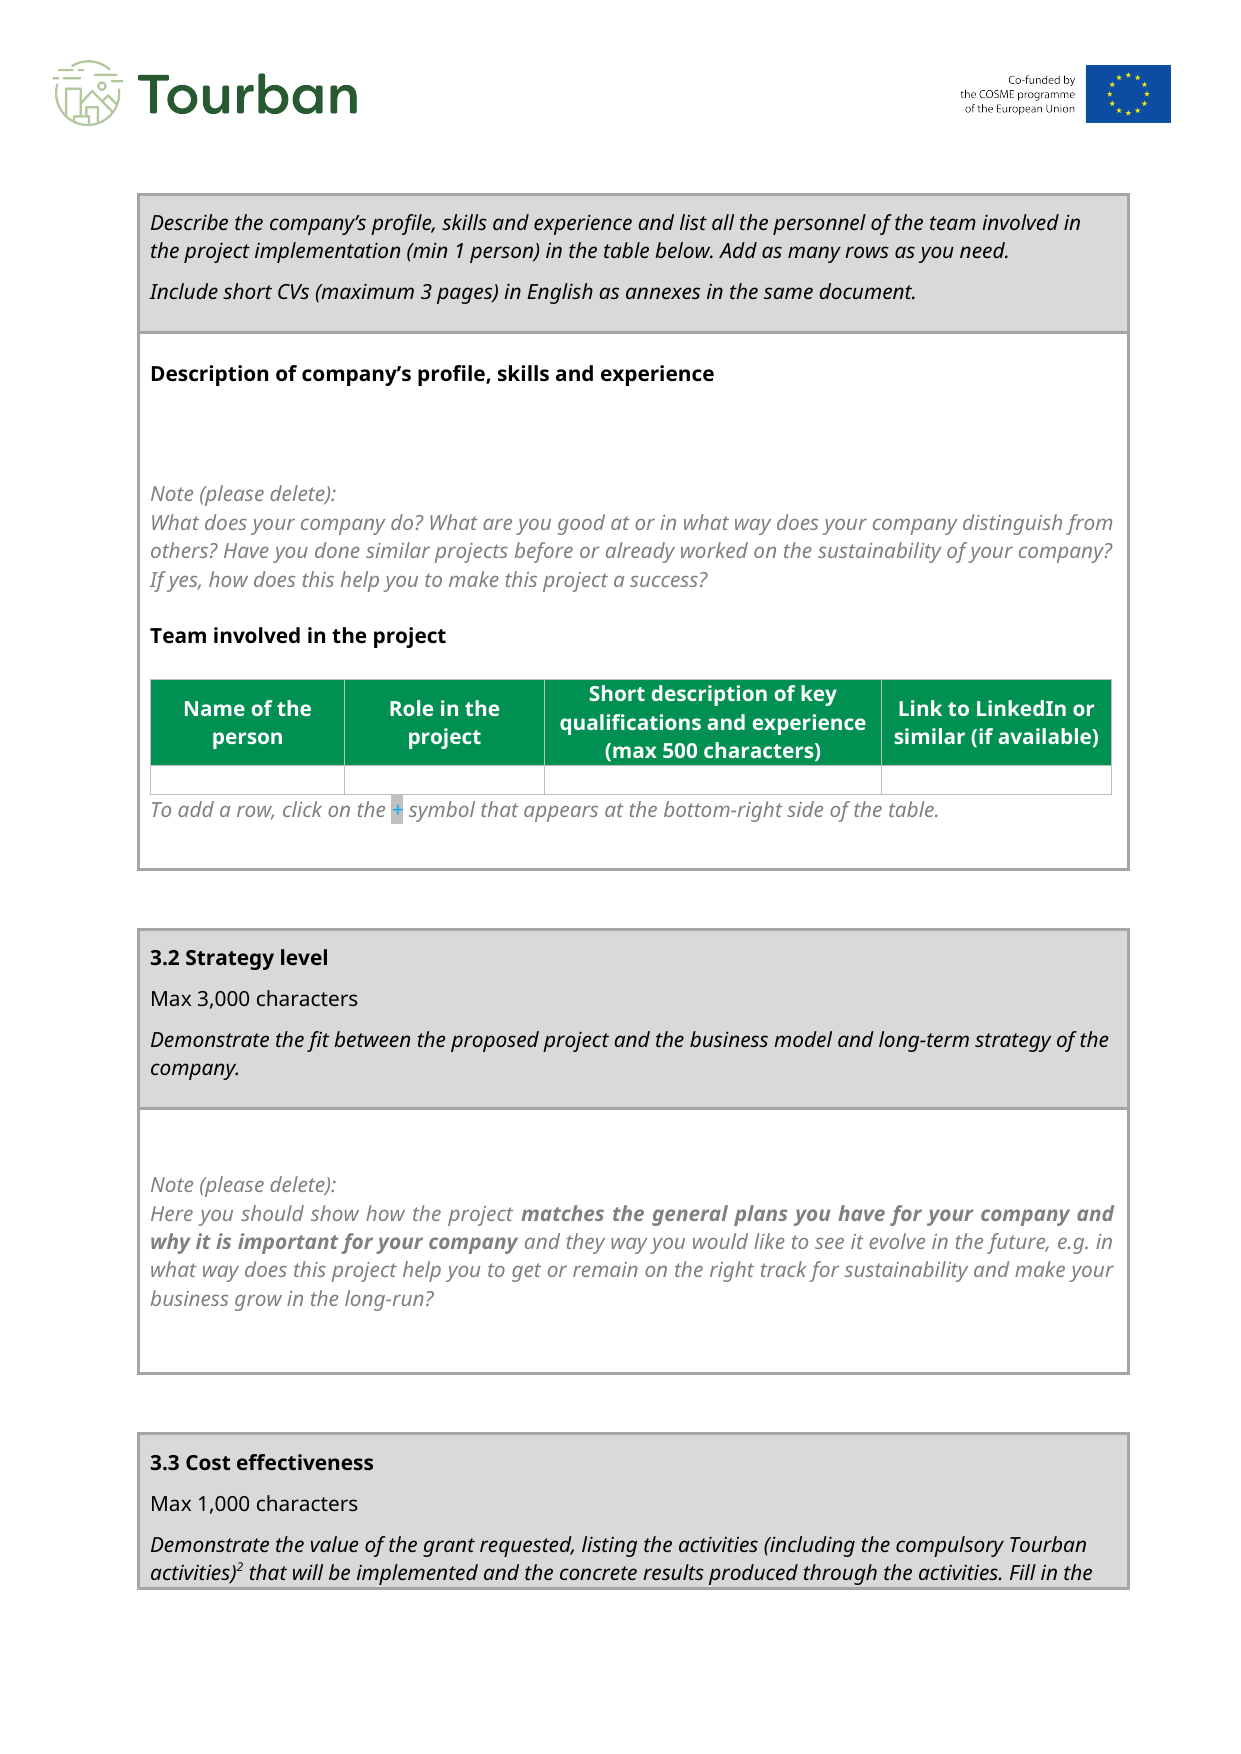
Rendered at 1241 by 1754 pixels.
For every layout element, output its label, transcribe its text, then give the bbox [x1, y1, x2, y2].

table_cell Description of company’s profile, skills and experience Note (please delete): What does your company do? What are you good at or in what way does your company distinguish from others? Have you done similar projects before or already worked on the sustainability of your company? If yes, how does this help you to make this project a success? Team involved in the project To add a row, click on the + symbol that appears at the bottom-right side of the table. [140, 334, 1127, 868]
picture [50, 56, 369, 130]
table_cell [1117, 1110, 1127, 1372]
picture [942, 65, 1171, 123]
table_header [140, 1435, 1127, 1587]
table_header 3.2 Strategy level Max 3,000 characters Demonstrate the fit between the proposed project and the business model and long-term strategy of the company. [140, 931, 1127, 1107]
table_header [140, 196, 1127, 331]
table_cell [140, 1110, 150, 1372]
